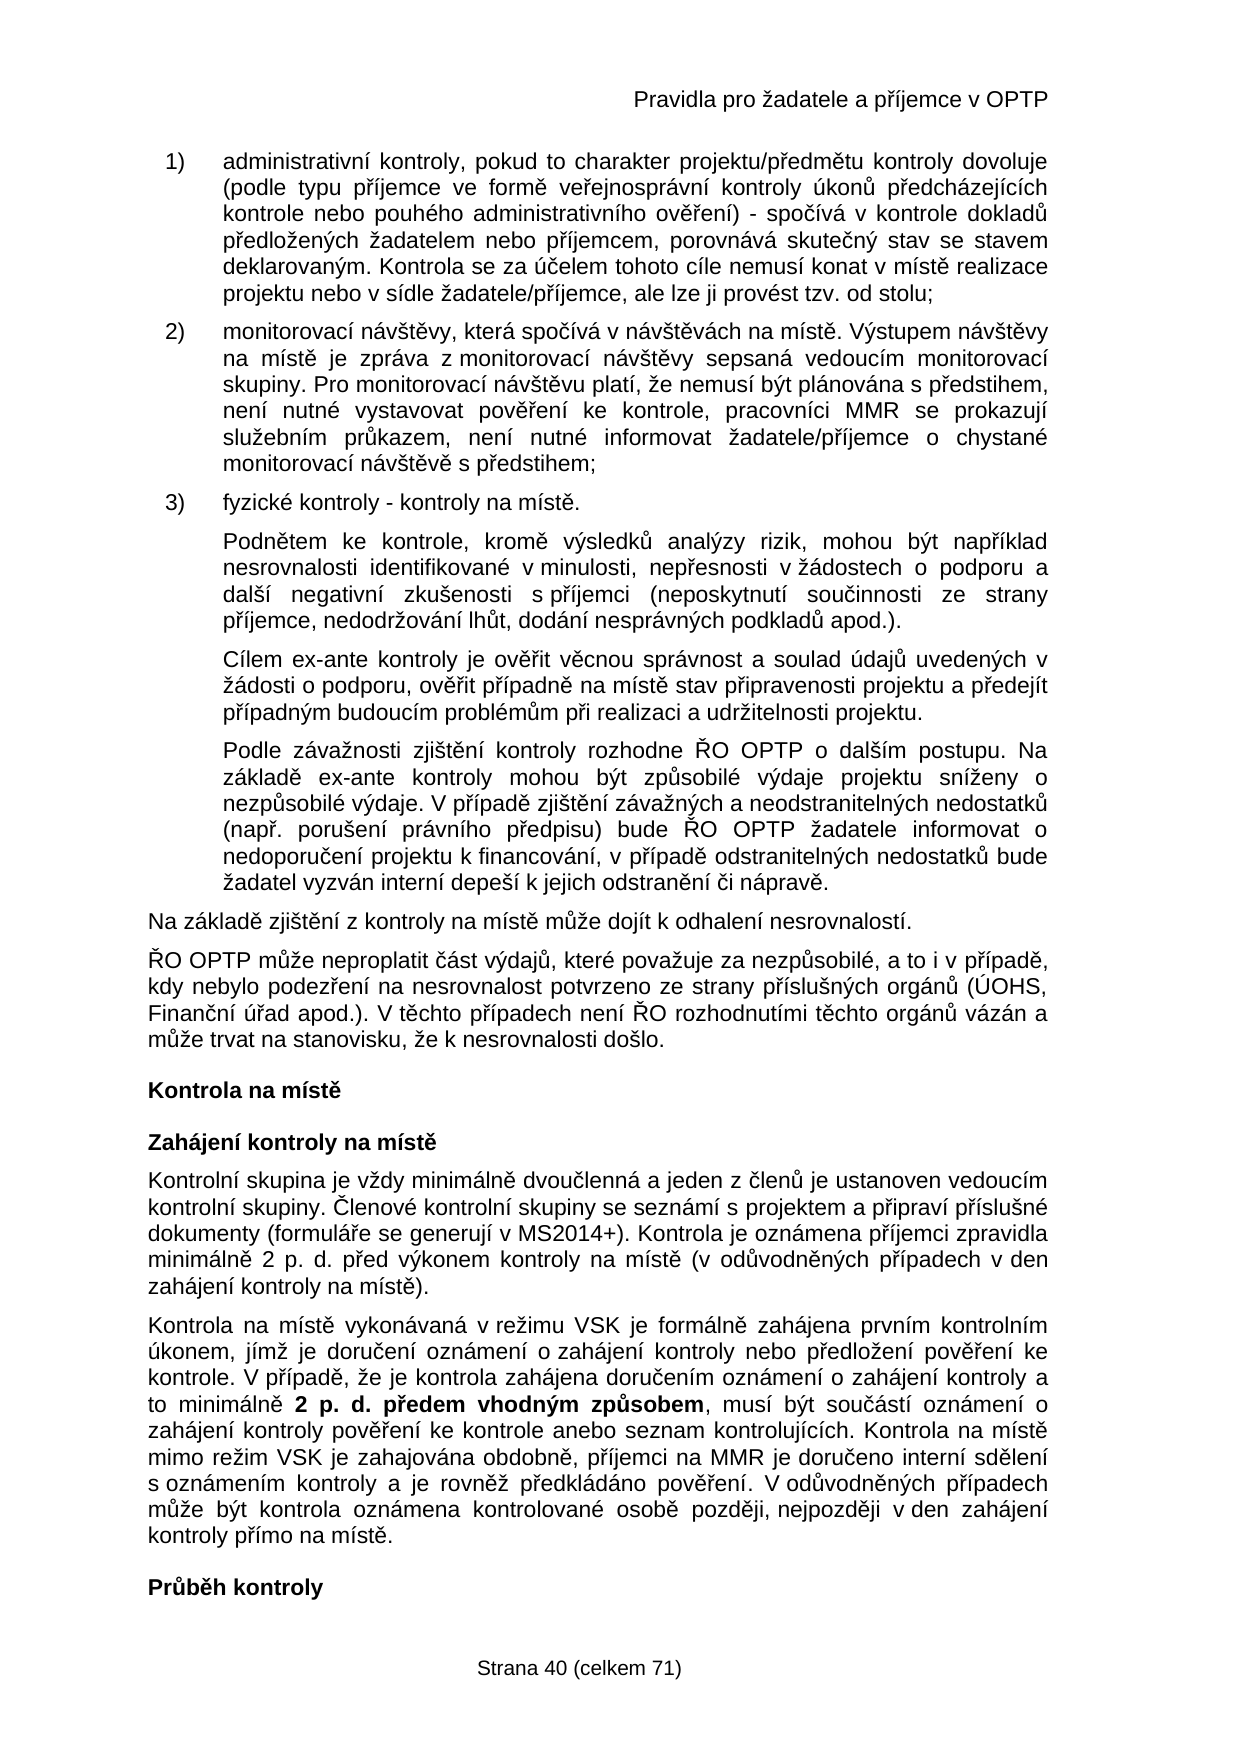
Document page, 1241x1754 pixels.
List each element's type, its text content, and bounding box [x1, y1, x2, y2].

list administrativní kontroly, pokud to charakter projektu/předmětu kontroly dovoluje (podle typu příjemce ve formě veřejnosprávní kontroly úkonů předcházejících kontrole nebo pouhého administrativního ověření) - spočívá v kontrole dokladů předložených žadatelem nebo příjemcem, porovnává skutečný stav se stavem deklarovaným. Kontrola se za účelem tohoto cíle nemusí konat v místě realizace projektu nebo v sídle žadatele/příjemce, ale lze ji provést tzv. od stolu; [185, 148, 1048, 306]
list fyzické kontroly - kontroly na místě. [185, 489, 1048, 515]
text Cílem ex-ante kontroly je ověřit věcnou správnost a soulad údajů uvedených v žádosti o podporu, ověřit případně na místě stav připravenosti projektu a předejít případným budoucím problémům při realizaci a udržitelnosti projektu. [223, 646, 1048, 725]
text Kontrola na místě [148, 1077, 1048, 1103]
text Kontrola na místě vykonávaná v režimu VSK je formálně zahájena prvním kontrolním úkonem, jímž je doručení oznámení o zahájení kontroly nebo předložení pověření ke kontrole. V případě, že je kontrola zahájena doručením oznámení o zahájení kontroly a to minimálně 2 p. d. předem vhodným způsobem, musí být součástí oznámení o zahájení kontroly pověření ke kontrole anebo seznam kontrolujících. Kontrola na místě mimo režim VSK je zahajována obdobně, příjemci na MMR je doručeno interní sdělení s oznámením kontroly a je rovněž předkládáno pověření. V odůvodněných případech může být kontrola oznámena kontrolované osobě později, nejpozději v den zahájení kontroly přímo na místě. [148, 1312, 1048, 1549]
list monitorovací návštěvy, která spočívá v návštěvách na místě. Výstupem návštěvy na místě je zpráva z monitorovací návštěvy sepsaná vedoucím monitorovací skupiny. Pro monitorovací návštěvu platí, že nemusí být plánována s předstihem, není nutné vystavovat pověření ke kontrole, pracovníci MMR se prokazují služebním průkazem, není nutné informovat žadatele/příjemce o chystané monitorovací návštěvě s předstihem; [185, 318, 1048, 476]
text ŘO OPTP může neproplatit část výdajů, které považuje za nezpůsobilé, a to i v případě, kdy nebylo podezření na nesrovnalost potvrzeno ze strany příslušných orgánů (ÚOHS, Finanční úřad apod.). V těchto případech není ŘO rozhodnutími těchto orgánů vázán a může trvat na stanovisku, že k nesrovnalosti došlo. [148, 947, 1048, 1052]
text Kontrolní skupina je vždy minimálně dvoučlenná a jeden z členů je ustanoven vedoucím kontrolní skupiny. Členové kontrolní skupiny se seznámí s projektem a připraví příslušné dokumenty (formuláře se generují v MS2014+). Kontrola je oznámena příjemci zpravidla minimálně 2 p. d. před výkonem kontroly na místě (v odůvodněných případech v den zahájení kontroly na místě). [148, 1167, 1048, 1299]
text Podnětem ke kontrole, kromě výsledků analýzy rizik, mohou být například nesrovnalosti identifikované v minulosti, nepřesnosti v žádostech o podporu a další negativní zkušenosti s příjemci (neposkytnutí součinnosti ze strany příjemce, nedodržování lhůt, dodání nesprávných podkladů apod.). [223, 528, 1048, 633]
text Na základě zjištění z kontroly na místě může dojít k odhalení nesrovnalostí. [148, 908, 1048, 934]
text Průběh kontroly [148, 1574, 1048, 1600]
text Zahájení kontroly na místě [148, 1128, 1048, 1155]
text Podle závažnosti zjištění kontroly rozhodne ŘO OPTP o dalším postupu. Na základě ex-ante kontroly mohou být způsobilé výdaje projektu sníženy o nezpůsobilé výdaje. V případě zjištění závažných a neodstranitelných nedostatků (např. porušení právního předpisu) bude ŘO OPTP žadatele informovat o nedoporučení projektu k financování, v případě odstranitelných nedostatků bude žadatel vyzván interní depeší k jejich odstranění či nápravě. [223, 737, 1048, 895]
